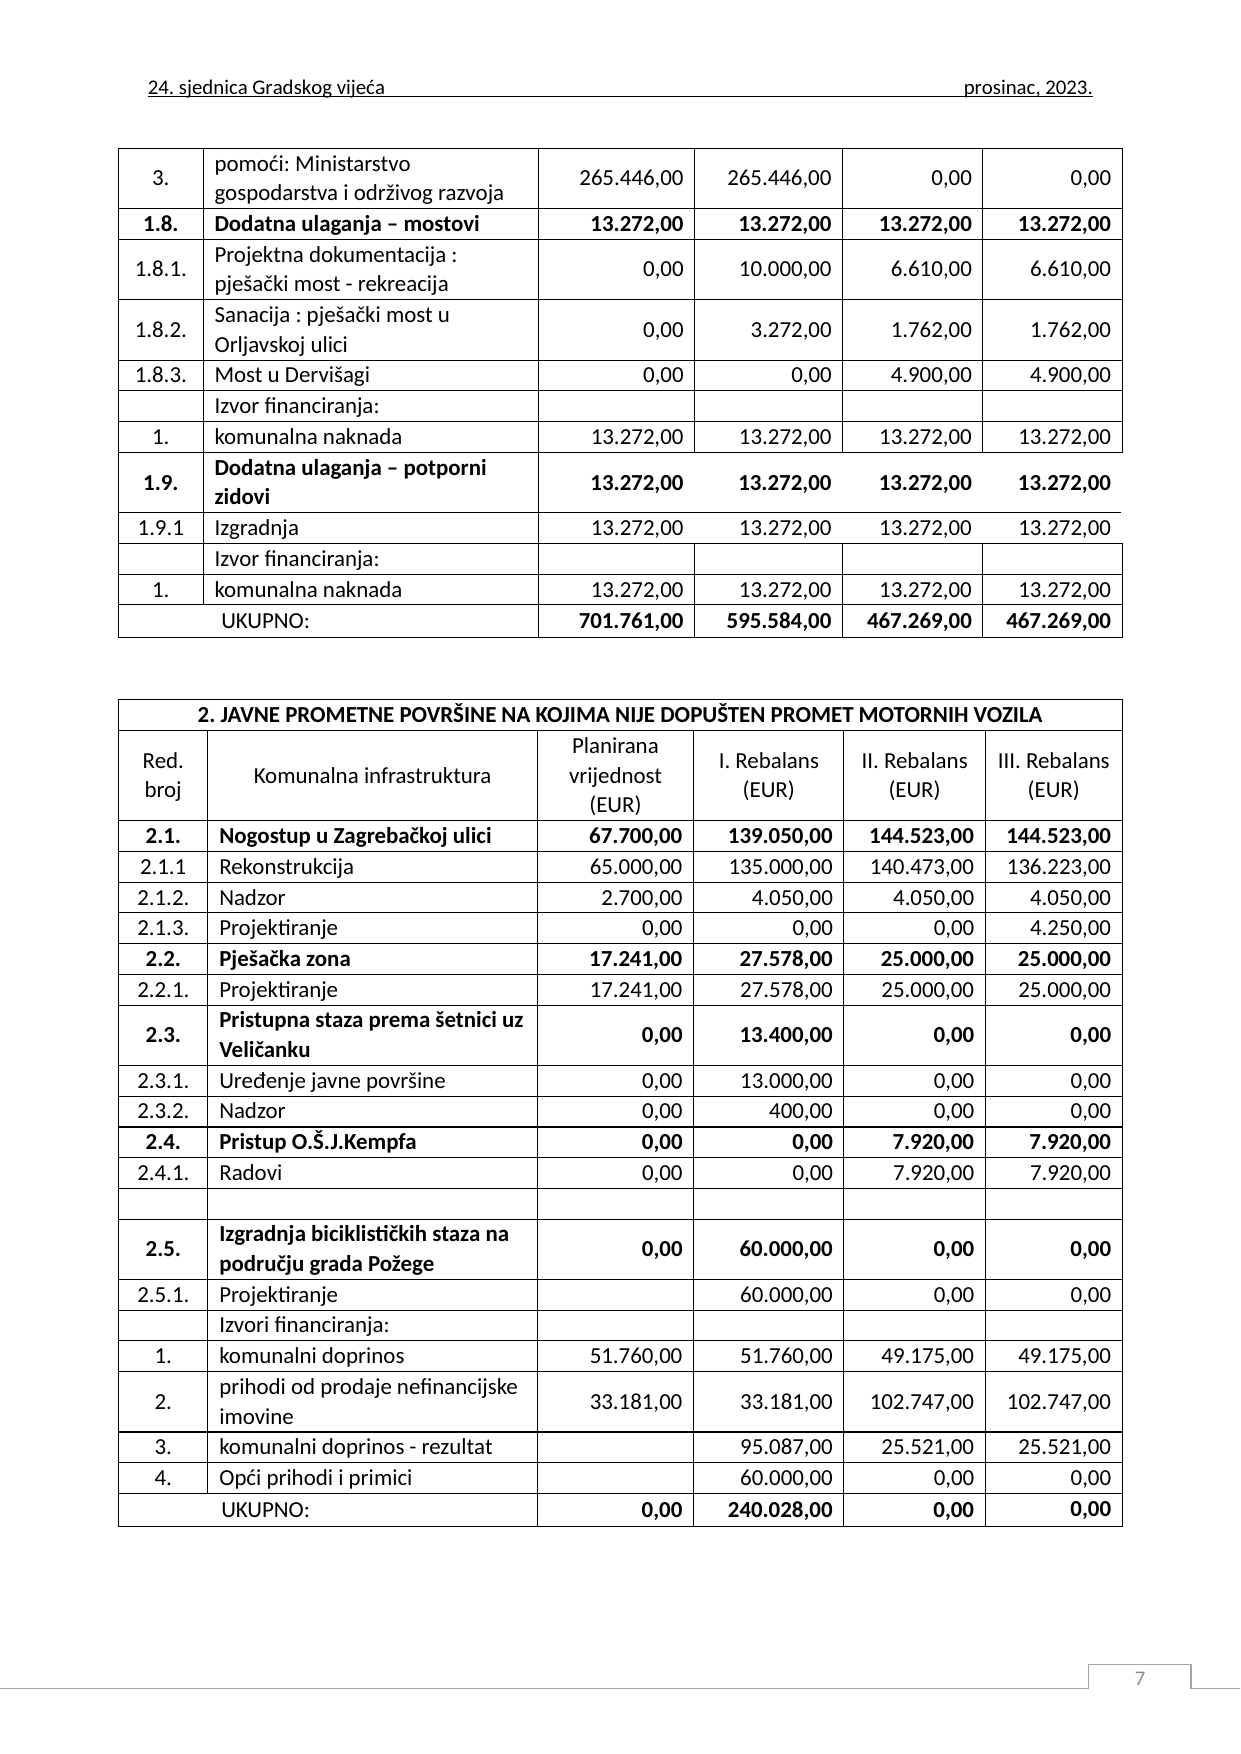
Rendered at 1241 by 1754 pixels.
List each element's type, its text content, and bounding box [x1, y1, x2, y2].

table_cell 2.2.1. [119, 975, 207, 1004]
table_cell 265.446,00 [539, 149, 694, 208]
table_cell 2.700,00 [538, 883, 693, 912]
table_cell 7.920,00 [844, 1128, 985, 1157]
table_cell Izgradnja biciklističkih staza na području grada Požege [208, 1220, 537, 1279]
table_cell 13.272,00 [539, 422, 694, 452]
table_cell Most u Dervišagi [204, 361, 538, 390]
table_cell 0,00 [844, 913, 985, 943]
table_cell 13.272,00 [695, 453, 843, 512]
table_cell 60.000,00 [694, 1280, 843, 1309]
table_cell 139.050,00 [694, 821, 843, 851]
table_cell 2.1.2. [119, 883, 207, 912]
table_cell 13.272,00 [983, 209, 1122, 239]
table_cell 0,00 [983, 149, 1122, 208]
table_cell 0,00 [694, 913, 843, 943]
table_cell 1.9.1 [119, 513, 203, 543]
table_cell [538, 1280, 693, 1309]
table_cell 265.446,00 [695, 149, 842, 208]
table_cell Opći prihodi i primici [208, 1463, 537, 1493]
table_cell [119, 391, 203, 421]
table_cell 1.762,00 [983, 300, 1122, 359]
table_cell [694, 1189, 843, 1218]
table_cell 2.3.2. [119, 1097, 207, 1126]
table_cell 13.272,00 [983, 575, 1122, 604]
table_cell Izvor financiranja: [204, 391, 538, 421]
table_cell 2.1.3. [119, 913, 207, 943]
table_cell 0,00 [986, 1463, 1122, 1493]
table_cell 177.443,00 [844, 1494, 985, 1526]
table_cell 102.747,00 [986, 1372, 1122, 1431]
table_cell 0,00 [538, 1006, 693, 1065]
table_cell [119, 1189, 207, 1218]
table_cell UKUPNO: [119, 1494, 537, 1526]
table_cell 2. [119, 1372, 207, 1431]
table_cell 140.473,00 [844, 852, 985, 882]
table_cell Red. broj [119, 731, 207, 820]
table_cell 2.5.1. [119, 1280, 207, 1309]
table_cell 0,00 [538, 913, 693, 943]
table_cell 0,00 [986, 1066, 1122, 1096]
table_cell II. Rebalans (EUR) [844, 731, 985, 820]
table_cell Uređenje javne površine [208, 1066, 537, 1096]
table_cell 13.272,00 [695, 575, 842, 604]
table_cell 13.272,00 [843, 453, 983, 512]
table_cell 4.050,00 [986, 883, 1122, 912]
table_cell 1.8.1. [119, 240, 203, 299]
table_cell 1.8.2. [119, 300, 203, 359]
table_cell 4.250,00 [986, 913, 1122, 943]
table_cell 6.610,00 [843, 240, 982, 299]
table_cell 2.1. [119, 821, 207, 851]
table_cell 467.269,00 [983, 605, 1122, 637]
table_cell 144.523,00 [986, 821, 1122, 851]
table_cell 2.5. [119, 1220, 207, 1279]
table_cell Projektiranje [208, 913, 537, 943]
table_cell 1. [119, 575, 203, 604]
table_cell 2.2. [119, 944, 207, 974]
table_cell 2.3. [119, 1006, 207, 1065]
table_cell [538, 1433, 693, 1462]
table_cell 0,00 [986, 1280, 1122, 1309]
table_cell 0,00 [844, 1097, 985, 1126]
table_cell Planirana vrijednost (EUR) [538, 731, 693, 820]
table_cell komunalni doprinos - rezultat [208, 1433, 537, 1462]
table_cell 102.747,00 [844, 1372, 985, 1431]
table_cell 0,00 [694, 1128, 843, 1157]
table_cell 400,00 [694, 1097, 843, 1126]
table_cell 467.269,00 [843, 605, 982, 637]
table_cell 136.223,00 [986, 852, 1122, 882]
table_cell 0,00 [844, 1463, 985, 1493]
table_cell 0,00 [844, 1006, 985, 1065]
table_cell Pješačka zona [208, 944, 537, 974]
table_cell 4.900,00 [843, 361, 982, 390]
table_cell 33.181,00 [538, 1372, 693, 1431]
table_cell 13.272,00 [539, 209, 694, 239]
table_cell [986, 1311, 1122, 1340]
table_header 2. JAVNE PROMETNE POVRŠINE NA KOJIMA NIJE DOPUŠTEN PROMET MOTORNIH VOZILA [119, 700, 1122, 730]
table_cell [538, 1189, 693, 1218]
table_cell 67.700,00 [538, 821, 693, 851]
table_cell 701.761,00 [539, 605, 694, 637]
table_cell 595.584,00 [695, 605, 842, 637]
table_cell 3. [119, 1433, 207, 1462]
table_cell 27.578,00 [694, 975, 843, 1004]
table_cell [843, 391, 982, 421]
table_cell Rekonstrukcija [208, 852, 537, 882]
table_cell 13.272,00 [539, 453, 694, 512]
table_cell 0,00 [538, 1128, 693, 1157]
table_cell 65.000,00 [538, 852, 693, 882]
table_cell UKUPNO: [119, 605, 538, 637]
table_cell Pristupna staza prema šetnici uz Veličanku [208, 1006, 537, 1065]
table_cell 13.272,00 [843, 209, 982, 239]
table_cell 0,00 [539, 361, 694, 390]
table_cell Nadzor [208, 1097, 537, 1126]
table_cell 49.175,00 [986, 1341, 1122, 1371]
table_cell 1. [119, 422, 203, 452]
table_cell 25.000,00 [986, 975, 1122, 1004]
table_cell I. Rebalans (EUR) [694, 731, 843, 820]
table_cell Projektna dokumentacija : pješački most - rekreacija [204, 240, 538, 299]
table_cell komunalna naknada [204, 575, 538, 604]
table_cell 13.272,00 [695, 422, 842, 452]
table_cell 4.050,00 [844, 883, 985, 912]
table_cell 3.272,00 [695, 300, 842, 359]
table_cell 1.762,00 [843, 300, 982, 359]
table_cell komunalna naknada [204, 422, 538, 452]
table_cell [844, 1311, 985, 1340]
table_cell 27.578,00 [694, 944, 843, 974]
table_cell III. Rebalans (EUR) [986, 731, 1122, 820]
table_cell 4. [119, 1463, 207, 1493]
table_cell 0,00 [695, 361, 842, 390]
table_cell 60.000,00 [694, 1220, 843, 1279]
table_cell 2.1.1 [119, 852, 207, 882]
table_cell 13.272,00 [695, 209, 842, 239]
table_cell Nogostup u Zagrebačkoj ulici [208, 821, 537, 851]
table_cell 25.000,00 [844, 944, 985, 974]
table_cell 51.760,00 [538, 1341, 693, 1371]
table_cell 84.941,00 [538, 1494, 693, 1526]
table_cell [538, 1463, 693, 1493]
table_cell Sanacija : pješački most u Orljavskoj ulici [204, 300, 538, 359]
table_cell [843, 544, 982, 574]
table_cell 1.8. [119, 209, 203, 239]
table_cell [539, 391, 694, 421]
table_cell 4.050,00 [694, 883, 843, 912]
table_cell [119, 544, 203, 574]
table_cell 2.4.1. [119, 1158, 207, 1188]
table_cell 25.000,00 [844, 975, 985, 1004]
table_cell 0,00 [986, 1220, 1122, 1279]
table_cell 144.523,00 [844, 821, 985, 851]
table_cell 13.272,00 [843, 513, 983, 543]
table_cell Dodatna ulaganja – mostovi [204, 209, 538, 239]
table_cell 0,00 [538, 1158, 693, 1188]
table_cell 13.272,00 [843, 575, 982, 604]
table_cell 25.521,00 [844, 1433, 985, 1462]
table_cell pomoći: Ministarstvo gospodarstva i održivog razvoja [204, 149, 538, 208]
table_cell prihodi od prodaje nefinancijske imovine [208, 1372, 537, 1431]
table_cell 4.900,00 [983, 361, 1122, 390]
table_cell 6.610,00 [983, 240, 1122, 299]
table_cell Dodatna ulaganja – potporni zidovi [204, 453, 538, 512]
table_cell 17.241,00 [538, 944, 693, 974]
table_cell Radovi [208, 1158, 537, 1188]
table_cell [695, 544, 842, 574]
table_cell 0,00 [538, 1220, 693, 1279]
table_cell 0,00 [986, 1006, 1122, 1065]
table_cell 7.920,00 [844, 1158, 985, 1188]
table_cell 60.000,00 [694, 1463, 843, 1493]
table_cell 0,00 [844, 1066, 985, 1096]
table_cell 13.272,00 [983, 512, 1122, 543]
table_cell 3. [119, 149, 203, 208]
table_cell 0,00 [539, 240, 694, 299]
table_cell 240.028‬,00 [694, 1494, 843, 1526]
table_cell 135.000,00 [694, 852, 843, 882]
table_cell Projektiranje [208, 975, 537, 1004]
table_cell 2.3.1. [119, 1066, 207, 1096]
table_cell 177.443,00 [986, 1494, 1122, 1526]
table_cell [538, 1311, 693, 1340]
table_cell komunalni doprinos [208, 1341, 537, 1371]
table_cell 0,00 [538, 1097, 693, 1126]
table_cell 1. [119, 1341, 207, 1371]
table_cell 95.087,00 [694, 1433, 843, 1462]
table_cell 0,00 [538, 1066, 693, 1096]
table_cell 13.272,00 [983, 453, 1122, 512]
table_cell 51.760,00 [694, 1341, 843, 1371]
table_cell 13.272,00 [843, 422, 982, 452]
table_cell 13.272,00 [695, 513, 843, 543]
table_cell 1.8.3. [119, 361, 203, 390]
table_cell [539, 544, 694, 574]
table_cell 13.272,00 [983, 422, 1122, 452]
table_cell 13.000,00 [694, 1066, 843, 1096]
table_cell 0,00 [539, 300, 694, 359]
table_cell 49.175,00 [844, 1341, 985, 1371]
table_cell [695, 391, 842, 421]
table_cell [983, 391, 1122, 421]
table_cell 13.272,00 [539, 513, 694, 543]
table_cell [986, 1189, 1122, 1218]
table_cell 25.521,00 [986, 1433, 1122, 1462]
table_cell Komunalna infrastruktura [208, 731, 537, 820]
table_cell Izvori financiranja: [208, 1311, 537, 1340]
table_cell Pristup O.Š.J.Kempfa [208, 1128, 537, 1157]
table_cell 10.000,00 [695, 240, 842, 299]
table_cell 33.181,00 [694, 1372, 843, 1431]
table_cell 25.000,00 [986, 944, 1122, 974]
table_cell 13.400,00 [694, 1006, 843, 1065]
table_cell 0,00 [843, 149, 982, 208]
table_cell Projektiranje [208, 1280, 537, 1309]
table_cell Nadzor [208, 883, 537, 912]
table_cell [208, 1189, 537, 1218]
table_cell 0,00 [844, 1280, 985, 1309]
table_cell [844, 1189, 985, 1218]
table_cell 7.920,00 [986, 1128, 1122, 1157]
table_cell 0,00 [694, 1158, 843, 1188]
table_cell 0,00 [844, 1220, 985, 1279]
table_cell Izgradnja [204, 513, 538, 543]
table_cell [694, 1311, 843, 1340]
table_cell 1.9. [119, 453, 203, 512]
table_cell Izvor financiranja: [204, 544, 538, 574]
table_cell 13.272,00 [539, 575, 694, 604]
table_cell 0,00 [986, 1097, 1122, 1126]
table_cell 17.241,00 [538, 975, 693, 1004]
table_cell [983, 544, 1122, 574]
table_cell 7.920,00 [986, 1158, 1122, 1188]
table_cell [119, 1311, 207, 1340]
table_cell 2.4. [119, 1128, 207, 1157]
